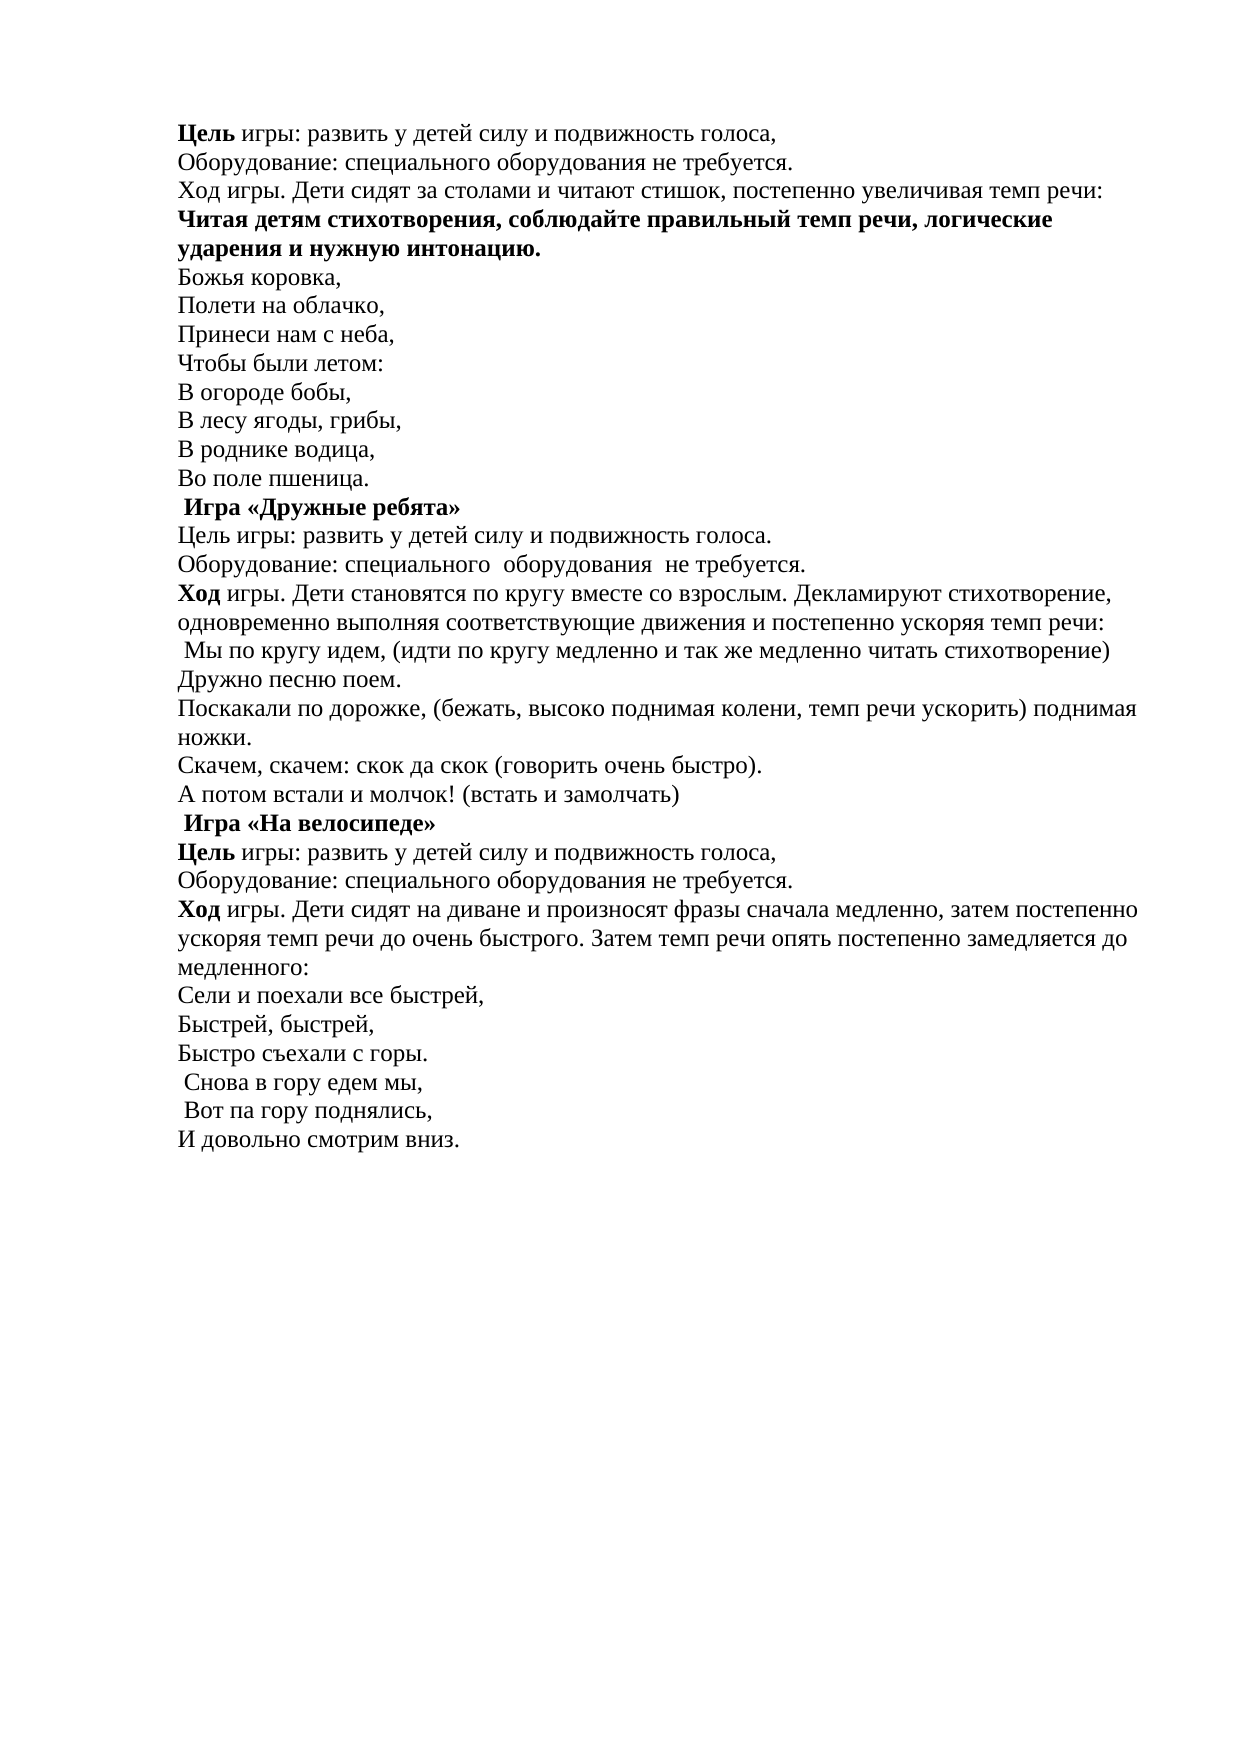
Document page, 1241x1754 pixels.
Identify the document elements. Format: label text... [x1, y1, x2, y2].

text Игра «Дружные ребята» [177, 492, 1152, 521]
text Вот па гору поднялись, [177, 1096, 1152, 1124]
text В лесу ягоды, грибы, [177, 406, 1152, 434]
text В роднике водица, [177, 434, 1152, 463]
text Оборудование: специального оборудования не требуется. [177, 147, 1152, 176]
text Принеси нам с неба, [177, 319, 1152, 348]
table_header Читая детям стихотворения, соблюдайте правильный темп речи, логические ударения и нужную интонацию. [177, 204, 1152, 262]
text Оборудование: специального оборудования не требуется. [177, 549, 1152, 578]
text Оборудование: специального оборудования не требуется. [177, 866, 1152, 894]
text Ход игры. Дети сидят за столами и читают стишок, постепенно увеличивая темп речи: [177, 176, 1152, 204]
text Скачем, скачем: скок да скок (говорить очень быстро). [177, 751, 1152, 779]
text Игра «На велосипеде» [177, 808, 1152, 837]
text Цель игры: развить у детей силу и подвижность голоса, [177, 118, 1152, 147]
text Быстрей, быстрей, [177, 1009, 1152, 1038]
text Ход игры. Дети сидят на диване и произносят фразы сначала медленно, затем постепенно ускоряя темп речи до очень быстрого. Затем темп речи опять постепенно замедляется до медленного: [177, 894, 1152, 981]
text Цель игры: развить у детей силу и подвижность голоса, [177, 837, 1152, 866]
text Цель игры: развить у детей силу и подвижность голоса. [177, 521, 1152, 549]
text Дружно песню поем. [177, 664, 1152, 693]
text Полети на облачко, [177, 291, 1152, 319]
text А потом встали и молчок! (встать и замолчать) [177, 779, 1152, 808]
text Божья коровка, [177, 262, 1152, 291]
text Сели и поехали все быстрей, [177, 981, 1152, 1009]
text Во поле пшеница. [177, 463, 1152, 492]
text Мы по кругу идем, (идти по кругу медленно и так же медленно читать стихотворение) [177, 636, 1152, 664]
text Чтобы были летом: [177, 348, 1152, 377]
text Поскакали по дорожке, (бежать, высоко поднимая колени, темп речи ускорить) поднимая ножки. [177, 693, 1152, 751]
text И довольно смотрим вниз. [177, 1124, 1152, 1153]
text Ход игры. Дети становятся по кругу вместе со взрослым. Декламируют стихотворение, одновременно выполняя соответствующие движения и постепенно ускоряя темп речи: [177, 578, 1152, 636]
text В огороде бобы, [177, 377, 1152, 406]
text Быстро съехали с горы. [177, 1038, 1152, 1067]
text Снова в гору едем мы, [177, 1067, 1152, 1096]
